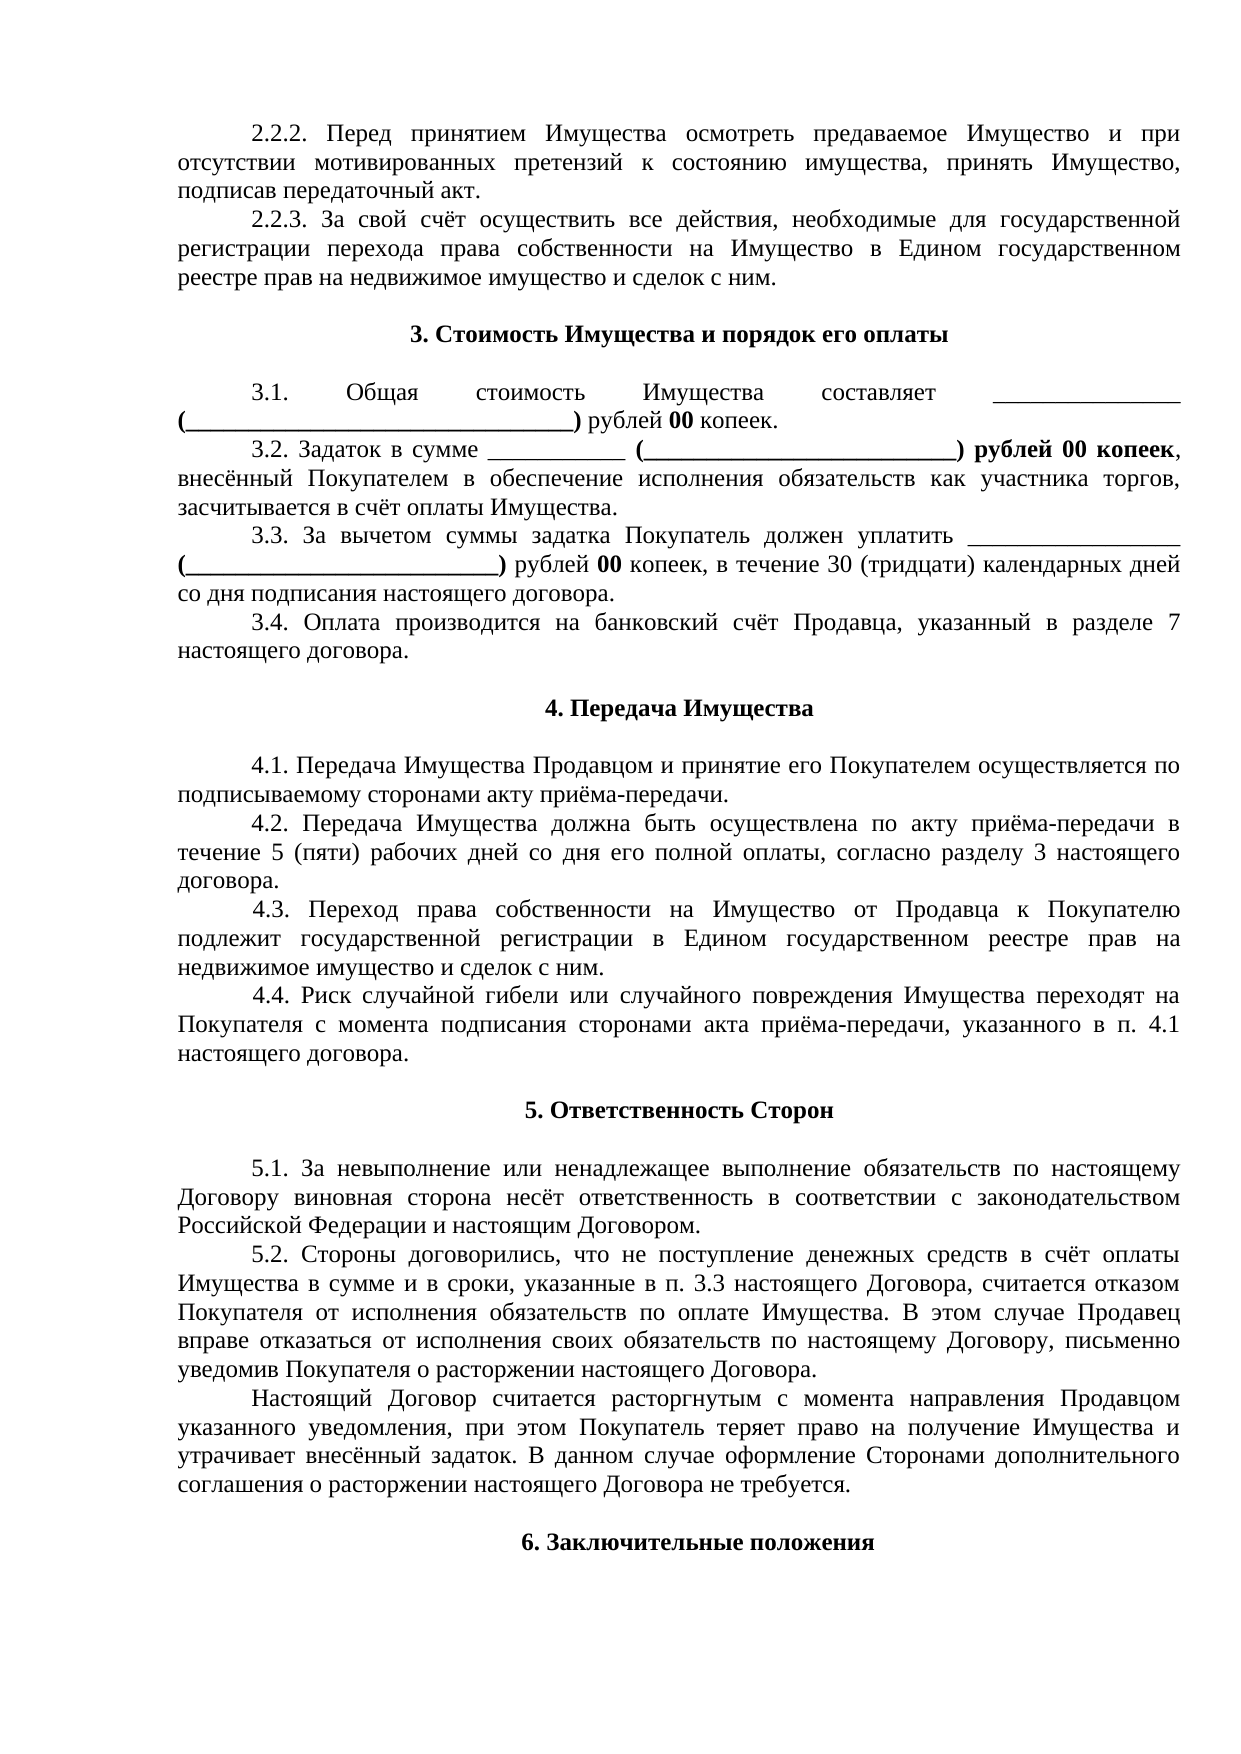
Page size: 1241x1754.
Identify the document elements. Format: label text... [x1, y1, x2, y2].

text 3. Стоимость Имущества и порядок его оплаты [177, 319, 1181, 348]
text 6. Заключительные положения [215, 1527, 1181, 1556]
text 4. Передача Имущества [177, 693, 1181, 722]
list 4.3. Переход права собственности на Имущество от Продавца к Покупателю подлежит государственной регистрации в Едином государственном реестре прав на недвижимое имущество и сделок с ним. [177, 894, 1181, 981]
text 5. Ответственность Сторон [177, 1096, 1181, 1124]
text 2.2.2. Перед принятием Имущества осмотреть предаваемое Имущество и при отсутствии мотивированных претензий к состоянию имущества, принять Имущество, подписав передаточный акт. [177, 118, 1181, 204]
text 2.2.3. За свой счёт осуществить все действия, необходимые для государственной регистрации перехода права собственности на Имущество в Едином государственном реестре прав на недвижимое имущество и сделок с ним. [177, 204, 1181, 291]
text 5.1. За невыполнение или ненадлежащее выполнение обязательств по настоящему Договору виновная сторона несёт ответственность в соответствии с законодательством Российской Федерации и настоящим Договором. [177, 1153, 1181, 1239]
text 4.2. Передача Имущества должна быть осуществлена по акту приёма-передачи в течение 5 (пяти) рабочих дней со дня его полной оплаты, согласно разделу 3 настоящего договора. [177, 808, 1181, 894]
text 4.1. Передача Имущества Продавцом и принятие его Покупателем осуществляется по подписываемому сторонами акту приёма-передачи. [177, 751, 1181, 808]
list 4.4. Риск случайной гибели или случайного повреждения Имущества переходят на Покупателя с момента подписания сторонами акта приёма-передачи, указанного в п. 4.1 настоящего договора. [177, 981, 1181, 1067]
text 3.1. Общая стоимость Имущества составляет _______________ (_______________________________) рублей 00 копеек. [177, 377, 1181, 434]
text 5.2. Стороны договорились, что не поступление денежных средств в счёт оплаты Имущества в сумме и в сроки, указанные в п. 3.3 настоящего Договора, считается отказом Покупателя от исполнения обязательств по оплате Имущества. В этом случае Продавец вправе отказаться от исполнения своих обязательств по настоящему Договору, письменно уведомив Покупателя о расторжении настоящего Договора. [177, 1239, 1181, 1383]
list Настоящий Договор считается расторгнутым с момента направления Продавцом указанного уведомления, при этом Покупатель теряет право на получение Имущества и утрачивает внесённый задаток. В данном случае оформление Сторонами дополнительного соглашения о расторжении настоящего Договора не требуется. [177, 1383, 1181, 1498]
text 3.3. За вычетом суммы задатка Покупатель должен уплатить _________________ (_________________________) рублей 00 копеек, в течение 30 (тридцати) календарных дней со дня подписания настоящего договора. [177, 521, 1181, 607]
text 3.2. Задаток в сумме ___________ (_________________________) рублей 00 копеек, внесённый Покупателем в обеспечение исполнения обязательств как участника торгов, засчитывается в счёт оплаты Имущества. [177, 434, 1181, 521]
text 3.4. Оплата производится на банковский счёт Продавца, указанный в разделе 7 настоящего договора. [177, 607, 1181, 664]
